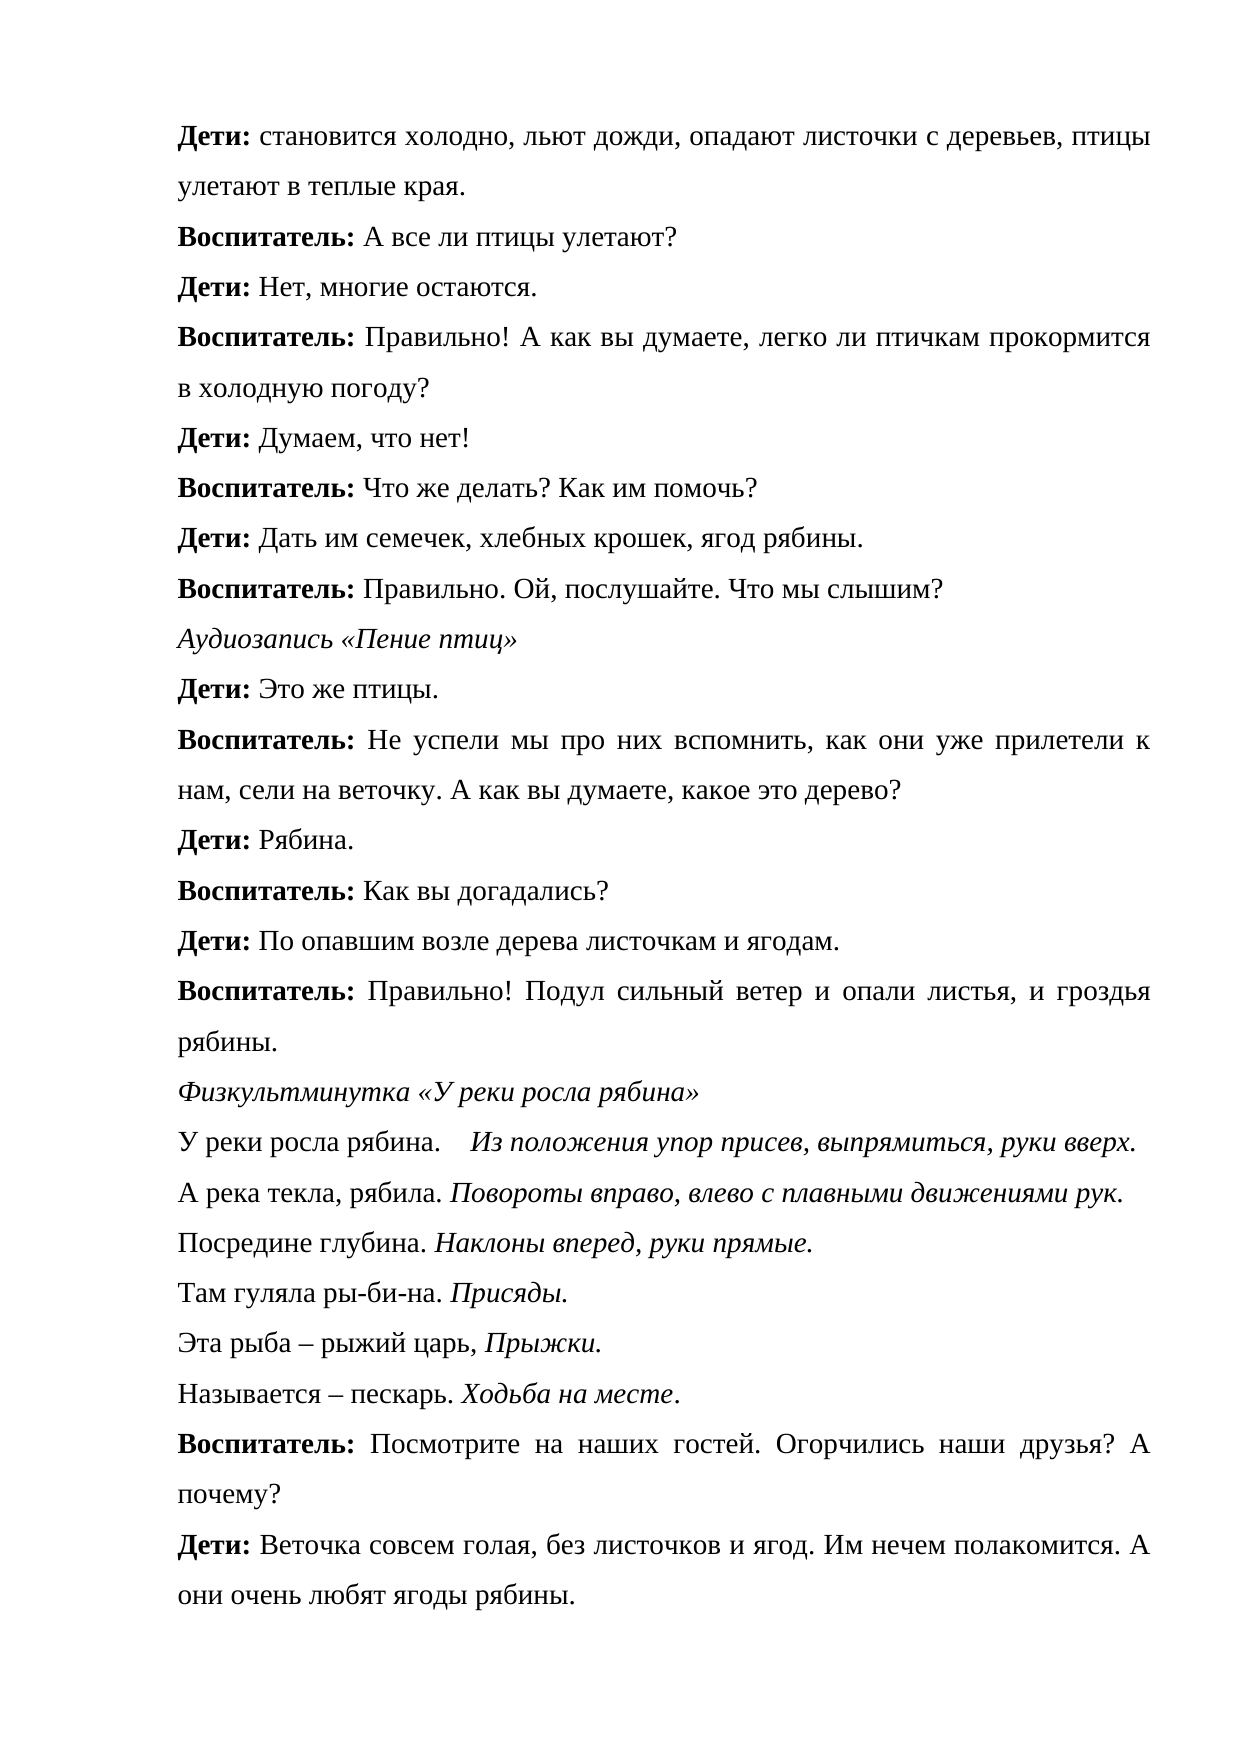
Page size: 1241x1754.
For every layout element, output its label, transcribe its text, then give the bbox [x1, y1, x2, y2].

text Посредине глубина. Наклоны вперед, руки прямые. [177, 1225, 1152, 1258]
text Дети: Веточка совсем голая, без листочков и ягод. Им нечем полакомится. А они очень любят ягоды рябины. [177, 1527, 1152, 1611]
text У реки росла рябина. Из положения упор присев, выпрямиться, руки вверх. [177, 1124, 1152, 1158]
text Воспитатель: А все ли птицы улетают? [177, 219, 1152, 252]
text Дети: Нет, многие остаются. [177, 269, 1152, 303]
text Эта рыба – рыжий царь, Прыжки. [177, 1326, 1152, 1359]
text Воспитатель: Правильно! А как вы думаете, легко ли птичкам прокормится в холодную погоду? [177, 319, 1152, 403]
text Воспитатель: Правильно. Ой, послушайте. Что мы слышим? [177, 571, 1152, 604]
text А река текла, рябила. Повороты вправо, влево с плавными движениями рук. [177, 1175, 1152, 1208]
text Воспитатель: Правильно! Подул сильный ветер и опали листья, и гроздья рябины. [177, 973, 1152, 1057]
text Дети: Дать им семечек, хлебных крошек, ягод рябины. [177, 521, 1152, 554]
text Воспитатель: Не успели мы про них вспомнить, как они уже прилетели к нам, сели на веточку. А как вы думаете, какое это дерево? [177, 722, 1152, 806]
text Дети: По опавшим возле дерева листочкам и ягодам. [177, 923, 1152, 957]
text Называется – пескарь. Ходьба на месте. [177, 1376, 1152, 1409]
text Воспитатель: Как вы догадались? [177, 873, 1152, 906]
text Воспитатель: Посмотрите на наших гостей. Огорчились наши друзья? А почему? [177, 1426, 1152, 1510]
text Дети: Рябина. [177, 822, 1152, 856]
text Дети: становится холодно, льют дожди, опадают листочки с деревьев, птицы улетают в теплые края. [177, 118, 1152, 202]
text Воспитатель: Что же делать? Как им помочь? [177, 470, 1152, 504]
text Дети: Думаем, что нет! [177, 420, 1152, 453]
text Аудиозапись «Пение птиц» [177, 621, 1152, 655]
text Физкультминутка «У реки росла рябина» [177, 1074, 1152, 1108]
text Там гуляла ры-би-на. Присяды. [177, 1275, 1152, 1309]
text Дети: Это же птицы. [177, 672, 1152, 705]
